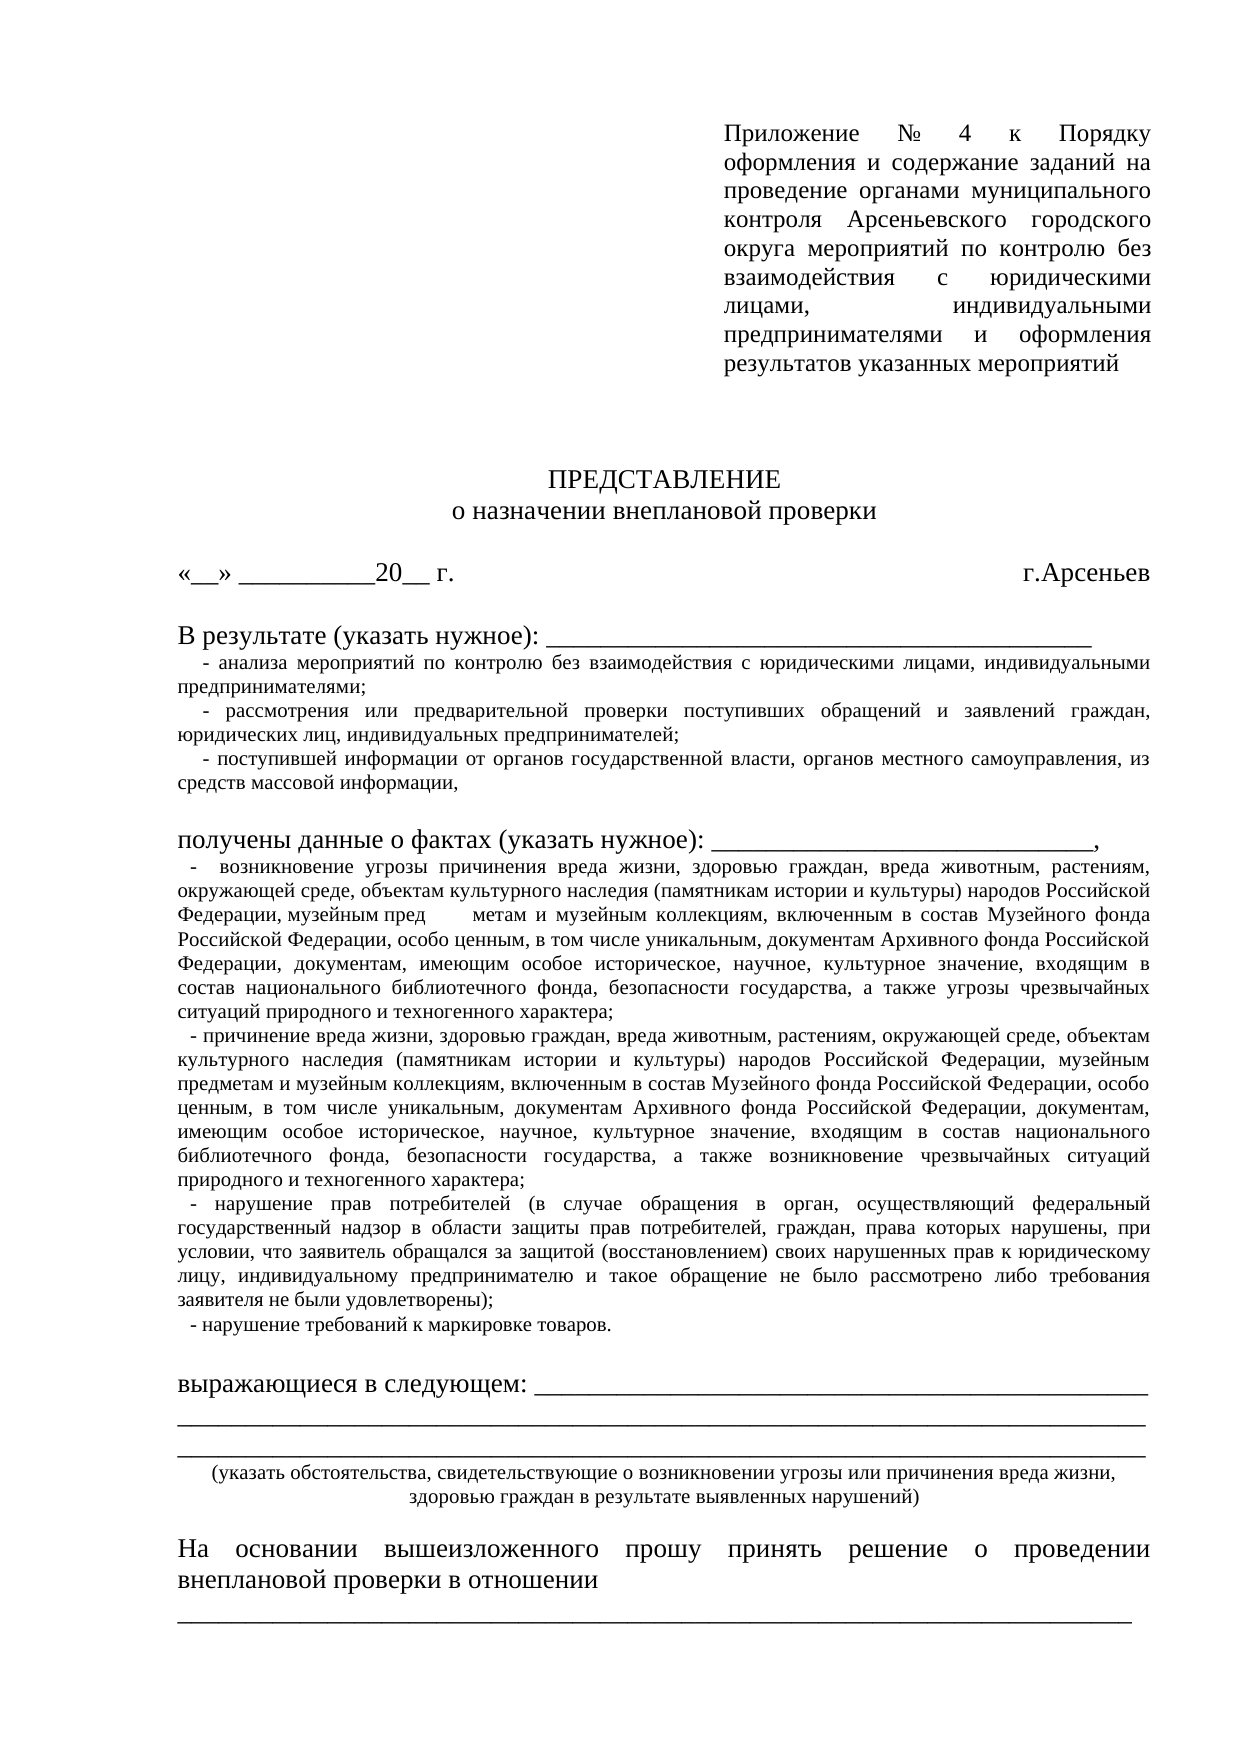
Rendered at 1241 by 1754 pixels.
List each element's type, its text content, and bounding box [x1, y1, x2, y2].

text (указать обстоятельства, свидетельствующие о возникновении угрозы или причинения вреда жизни, здоровью граждан в результате выявленных нарушений) [177, 1460, 1152, 1508]
text «__» __________20__ г. г.Арсеньев [177, 525, 1152, 588]
text В результате (указать нужное): ________________________________________ [177, 619, 1152, 650]
text выражающиеся в следующем: _____________________________________________ [177, 1367, 1152, 1398]
text ______________________________________________________________________________________________________________________________________________ [177, 1398, 1152, 1460]
text - нарушение прав потребителей (в случае обращения в орган, осуществляющий федеральный государственный надзор в области защиты прав потребителей, граждан, права которых нарушены, при условии, что заявитель обращался за защитой (восстановлением) своих нарушенных прав к юридическому лицу, индивидуальному предпринимателю и такое обращение не было рассмотрено либо требования заявителя не были удовлетворены); [177, 1191, 1152, 1311]
text о назначении внеплановой проверки [177, 494, 1152, 525]
text - возникновение угрозы причинения вреда жизни, здоровью граждан, вреда животным, растениям, окружающей среде, объектам культурного наследия (памятникам истории и культуры) народов Российской Федерации, музейным пред метам и музейным коллекциям, включенным в состав Музейного фонда Российской Федерации, особо ценным, в том числе уникальным, документам Архивного фонда Российской Федерации, документам, имеющим особое историческое, научное, культурное значение, входящим в состав национального библиотечного фонда, безопасности государства, а также угрозы чрезвычайных ситуаций природного и техногенного характера; [177, 854, 1152, 1023]
text - нарушение требований к маркировке товаров. [177, 1311, 1152, 1336]
text получены данные о фактах (указать нужное): ____________________________, [177, 823, 1152, 854]
text Приложение № 4 к Порядку оформления и содержание заданий на проведение органами муниципального контроля Арсеньевского городского округа мероприятий по контролю без взаимодействия с юридическими лицами, индивидуальными предпринимателями и оформления результатов указанных мероприятий [723, 118, 1152, 377]
text ПРЕДСТАВЛЕНИЕ [177, 463, 1152, 494]
text - поступившей информации от органов государственной власти, органов местного самоуправления, из средств массовой информации, [177, 746, 1152, 794]
text - анализа мероприятий по контролю без взаимодействия с юридическими лицами, индивидуальными предпринимателями; [177, 650, 1152, 698]
text - рассмотрения или предварительной проверки поступивших обращений и заявлений граждан, юридических лиц, индивидуальных предпринимателей; [177, 698, 1152, 746]
text На основании вышеизложенного прошу принять решение о проведении внеплановой проверки в отношении [177, 1532, 1152, 1594]
text ______________________________________________________________________ [177, 1594, 1152, 1626]
text - причинение вреда жизни, здоровью граждан, вреда животным, растениям, окружающей среде, объектам культурного наследия (памятникам истории и культуры) народов Российской Федерации, музейным предметам и музейным коллекциям, включенным в состав Музейного фонда Российской Федерации, особо ценным, в том числе уникальным, документам Архивного фонда Российской Федерации, документам, имеющим особое историческое, научное, культурное значение, входящим в состав национального библиотечного фонда, безопасности государства, а также возникновение чрезвычайных ситуаций природного и техногенного характера; [177, 1023, 1152, 1191]
